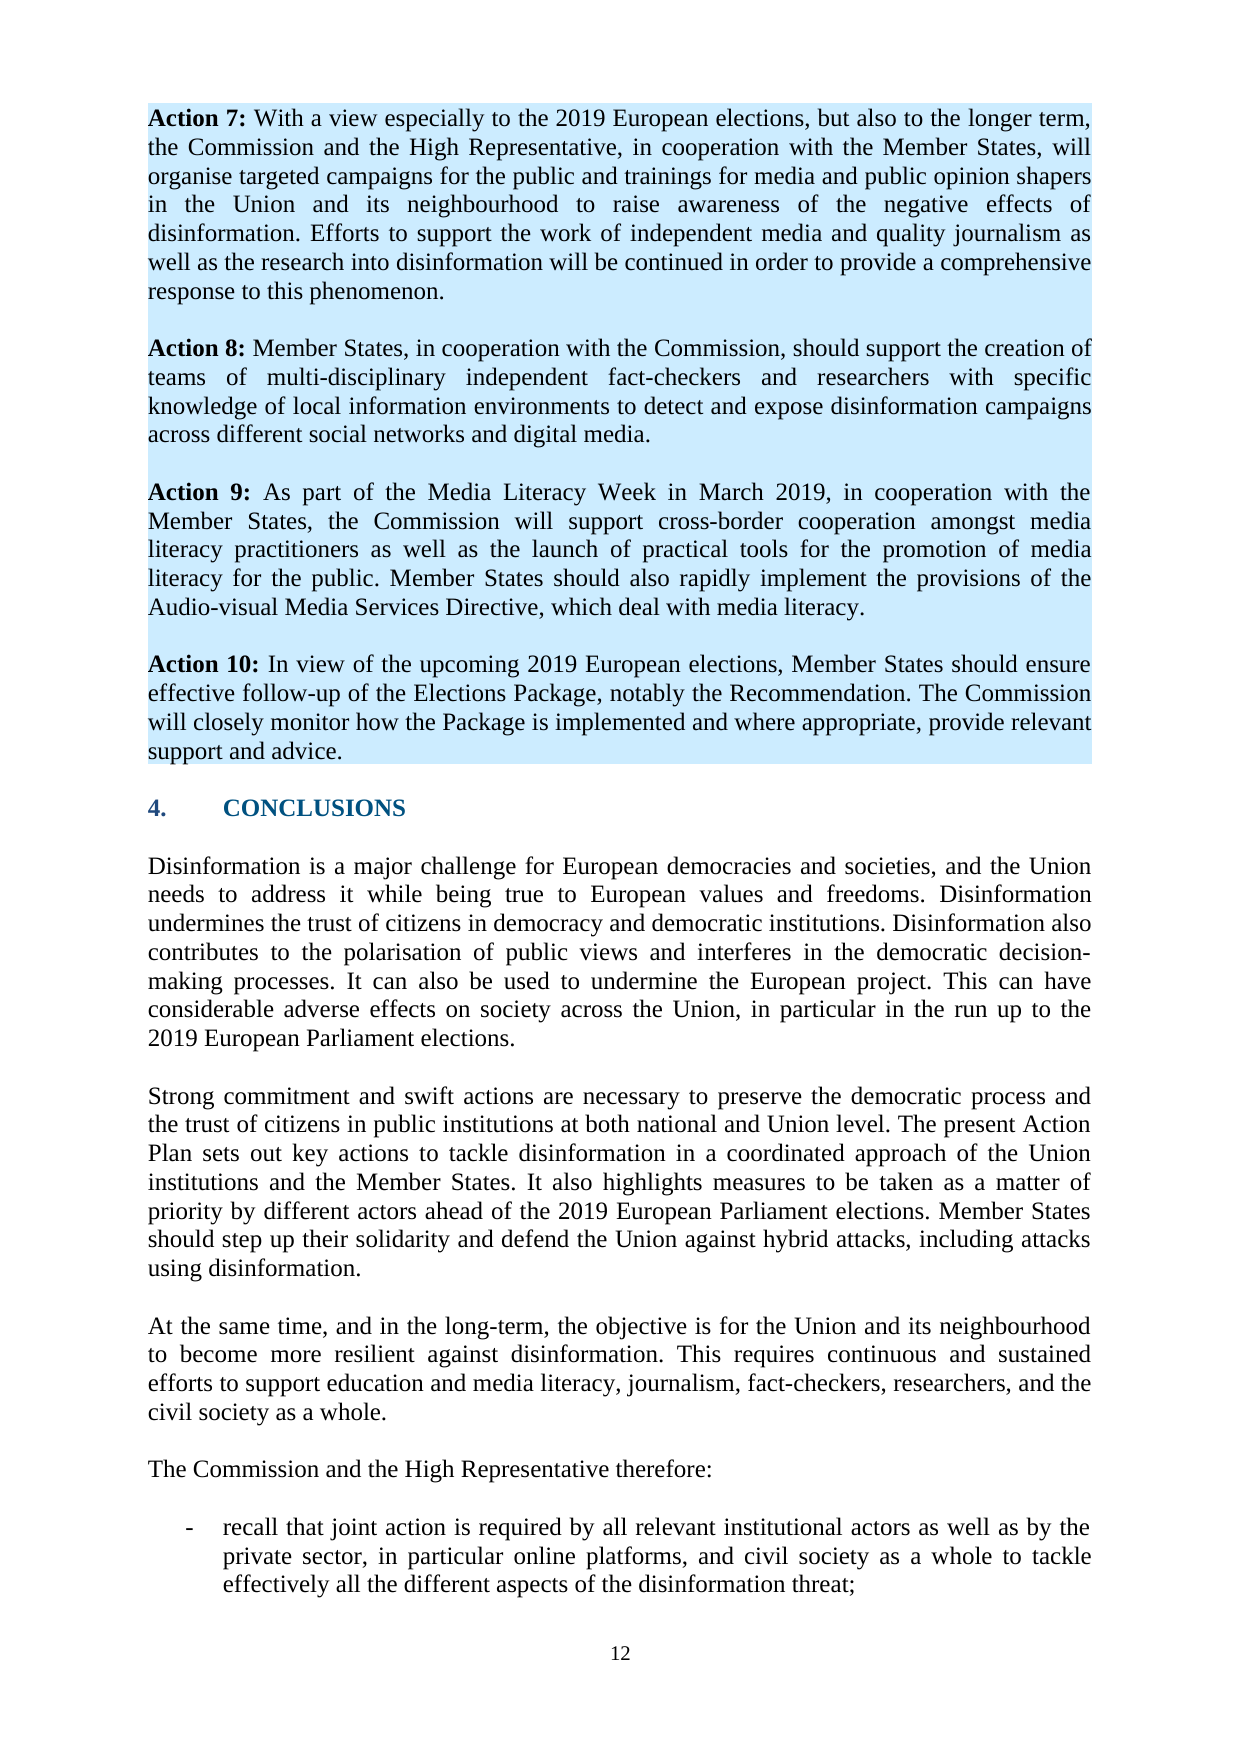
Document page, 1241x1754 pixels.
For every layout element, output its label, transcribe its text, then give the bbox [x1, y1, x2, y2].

text Strong commitment and swift actions are necessary to preserve the democratic process and the trust of citizens in public institutions at both national and Union level. The present Action Plan sets out key actions to tackle disinformation in a coordinated approach of the Union institutions and the Member States. It also highlights measures to be taken as a matter of priority by different actors ahead of the 2019 European Parliament elections. Member States should step up their solidarity and defend the Union against hybrid attacks, including attacks using disinformation. [148, 1081, 1092, 1282]
text Action 7: With a view especially to the 2019 European elections, but also to the longer term, the Commission and the High Representative, in cooperation with the Member States, will organise targeted campaigns for the public and trainings for media and public opinion shapers in the Union and its neighbourhood to raise awareness of the negative effects of disinformation. Efforts to support the work of independent media and quality journalism as well as the research into disinformation will be continued in order to provide a comprehensive response to this phenomenon. [148, 103, 1092, 304]
text Action 10: In view of the upcoming 2019 European elections, Member States should ensure effective follow-up of the Elections Package, notably the Recommendation. The Commission will closely monitor how the Package is implemented and where appropriate, provide relevant support and advice. [148, 649, 1092, 764]
text At the same time, and in the long-term, the objective is for the Union and its neighbourhood to become more resilient against disinformation. This requires continuous and sustained efforts to support education and media literacy, journalism, fact-checkers, researchers, and the civil society as a whole. [148, 1311, 1092, 1426]
text 4. CONCLUSIONS [148, 793, 1092, 822]
list recall that joint action is required by all relevant institutional actors as well as by the private sector, in particular online platforms, and civil society as a whole to tackle effectively all the different aspects of the disinformation threat; [185, 1512, 1092, 1598]
text The Commission and the High Representative therefore: [148, 1454, 1092, 1483]
text Action 9: As part of the Media Literacy Week in March 2019, in cooperation with the Member States, the Commission will support cross-border cooperation amongst media literacy practitioners as well as the launch of practical tools for the promotion of media literacy for the public. Member States should also rapidly implement the provisions of the Audio-visual Media Services Directive, which deal with media literacy. [148, 477, 1092, 621]
text Disinformation is a major challenge for European democracies and societies, and the Union needs to address it while being true to European values and freedoms. Disinformation undermines the trust of citizens in democracy and democratic institutions. Disinformation also contributes to the polarisation of public views and interferes in the democratic decision-making processes. It can also be used to undermine the European project. This can have considerable adverse effects on society across the Union, in particular in the run up to the 2019 European Parliament elections. [148, 851, 1092, 1052]
text Action 8: Member States, in cooperation with the Commission, should support the creation of teams of multi-disciplinary independent fact-checkers and researchers with specific knowledge of local information environments to detect and expose disinformation campaigns across different social networks and digital media. [148, 333, 1092, 448]
